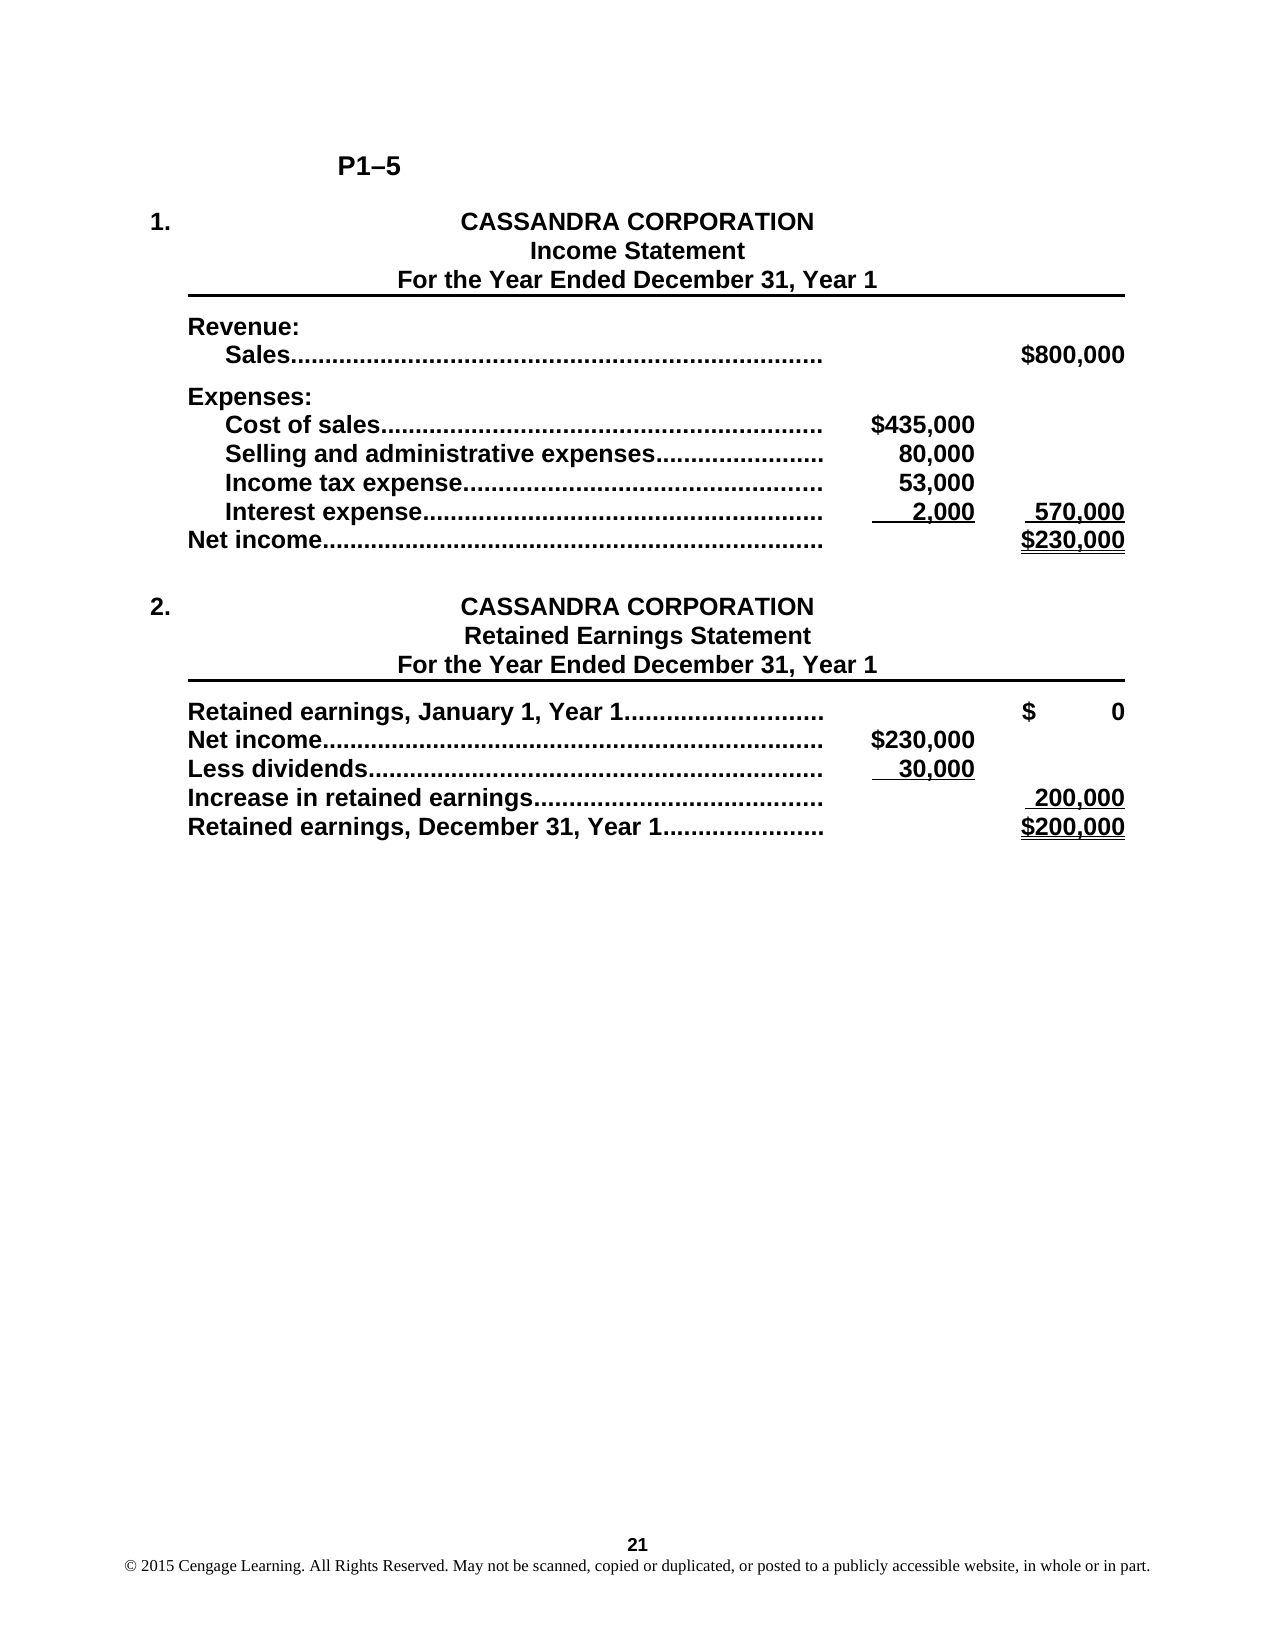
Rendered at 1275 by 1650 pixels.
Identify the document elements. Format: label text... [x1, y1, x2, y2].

text Income Statement [150, 235, 1125, 264]
text Revenue: [150, 311, 1125, 340]
text Income tax expense 53,000 [150, 468, 1125, 496]
text For the Year Ended December 31, Year 1 [150, 650, 1125, 679]
text Retained earnings, December 31, Year 1 $200,000 [150, 812, 1125, 840]
subtitle P1–5 [142, 150, 1125, 181]
text Interest expense 2,000 570,000 [150, 496, 1125, 525]
text For the Year Ended December 31, Year 1 [150, 264, 1125, 294]
text Expenses: [150, 381, 1125, 410]
text Sales $800,000 [150, 340, 1125, 369]
text 1. CASSANDRA CORPORATION [150, 206, 1125, 235]
text Less dividends 30,000 [150, 754, 1125, 783]
text 2. CASSANDRA CORPORATION [150, 591, 1125, 621]
text Cost of sales $435,000 [150, 410, 1125, 439]
text Net income $230,000 [150, 725, 1125, 754]
text Net income $230,000 [150, 525, 1125, 554]
text Selling and administrative expenses 80,000 [150, 439, 1125, 468]
text Increase in retained earnings 200,000 [150, 783, 1125, 812]
text Retained earnings, January 1, Year 1 $ 0 [150, 697, 1125, 725]
text Retained Earnings Statement [150, 621, 1125, 650]
